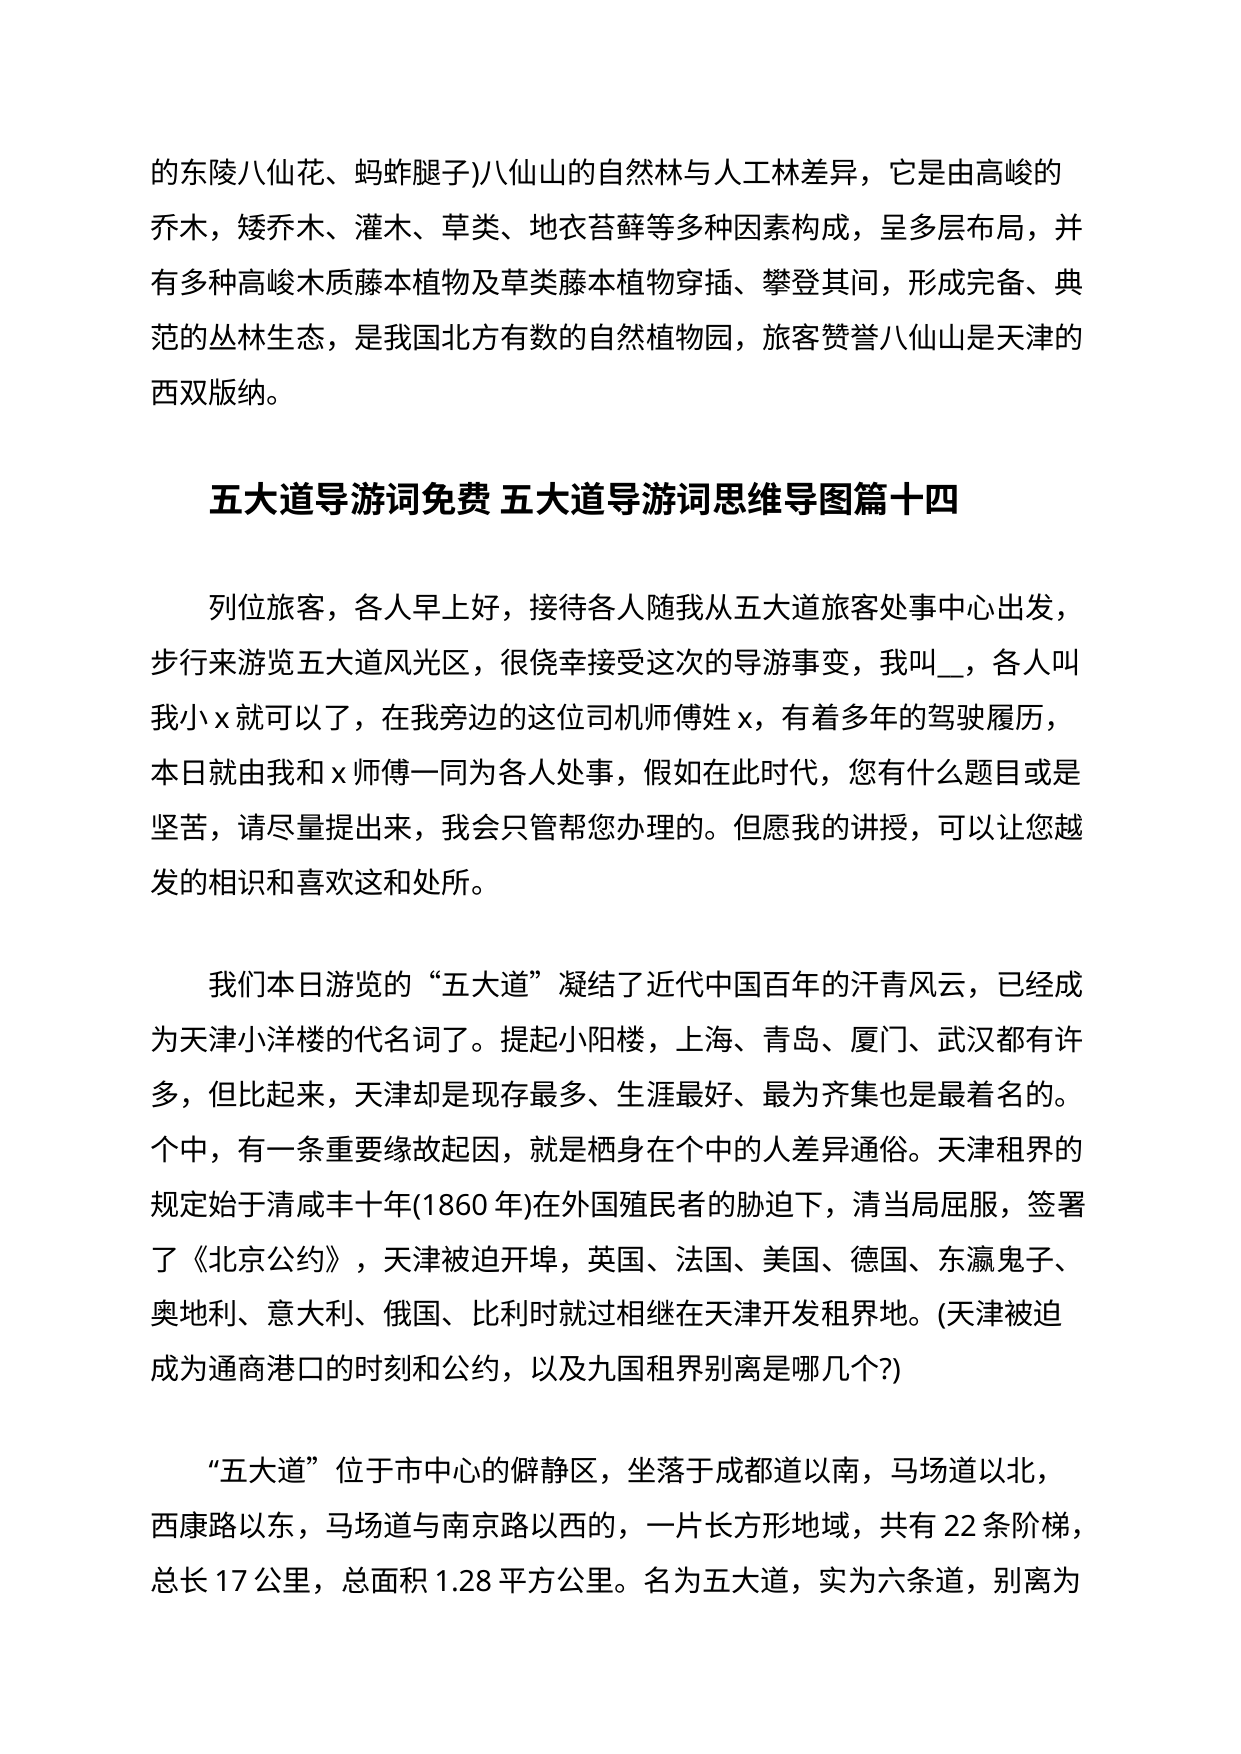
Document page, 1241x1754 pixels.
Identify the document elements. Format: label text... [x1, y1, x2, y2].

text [150, 150, 1090, 412]
text 我们本日游览的“五大道”凝结了近代中国百年的汗青风云，已经成为天津小洋楼的代名词了。提起小阳楼，上海、青岛、厦门、武汉都有许多，但比起来，天津却是现存最多、生涯最好、最为齐集也是最着名的。个中，有一条重要缘故起因，就是栖身在个中的人差异通俗。天津租界的规定始于清咸丰十年(1860年)在外国殖民者的胁迫下，清当局屈服，签署了《北京公约》，天津被迫开埠，英国、法国、美国、德国、东瀛鬼子、奥地利、意大利、俄国、比利时就过相继在天津开发租界地。(天津被迫成为通商港口的时刻和公约，以及九国租界别离是哪几个?) [150, 961, 1090, 1388]
text 五大道导游词免费 五大道导游词思维导图篇十四 [150, 471, 1090, 523]
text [150, 1448, 1090, 1600]
text 列位旅客，各人早上好，接待各人随我从五大道旅客处事中心出发，步行来游览五大道风光区，很侥幸接受这次的导游事变，我叫__，各人叫我小x就可以了，在我旁边的这位司机师傅姓x，有着多年的驾驶履历，本日就由我和x师傅一同为各人处事，假如在此时代，您有什么题目或是坚苦，请尽量提出来，我会只管帮您办理的。但愿我的讲授，可以让您越发的相识和喜欢这和处所。 [150, 585, 1090, 902]
